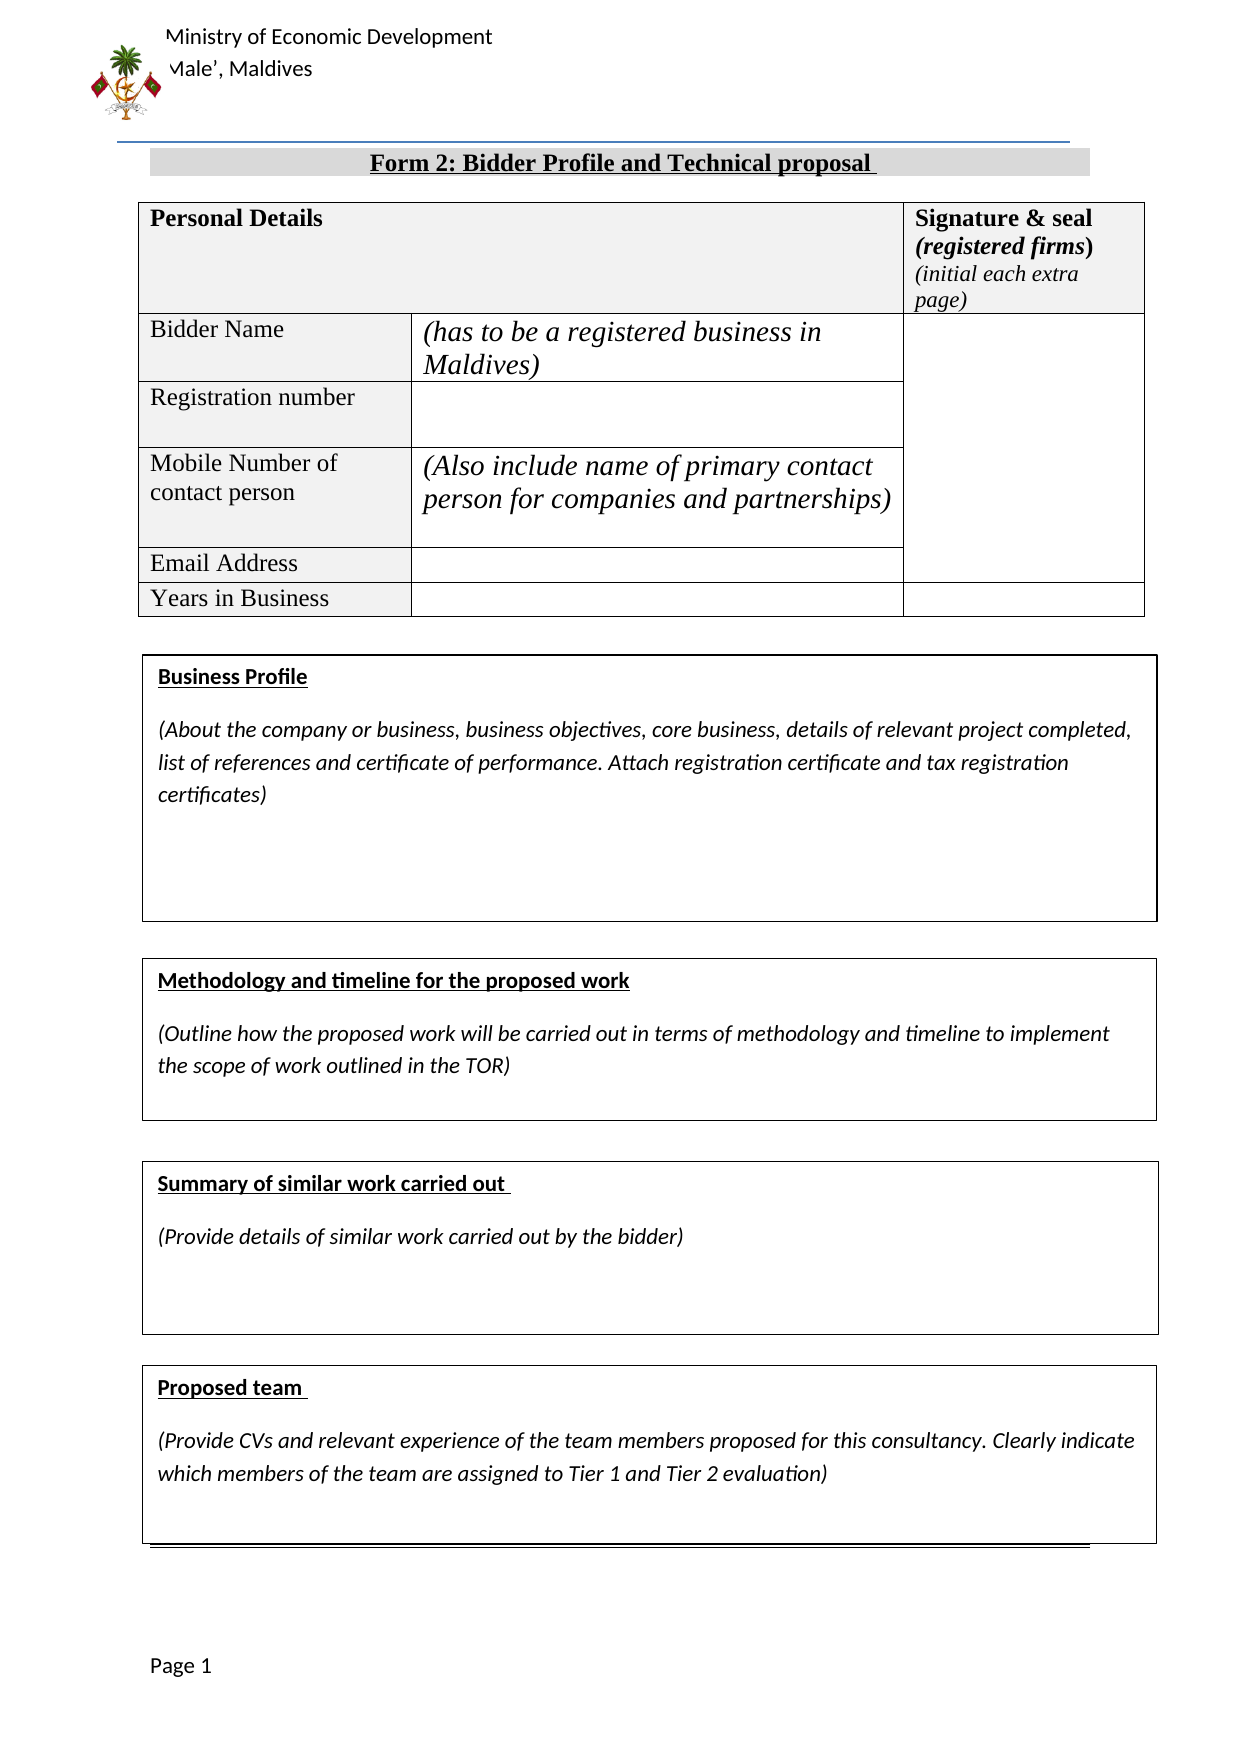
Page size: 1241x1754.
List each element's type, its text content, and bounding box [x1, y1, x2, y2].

table_cell (Also include name of primary contact person for companies and partnerships) [412, 448, 903, 547]
table_cell [412, 548, 903, 582]
table_cell Bidder Name [139, 314, 411, 381]
table_cell [904, 314, 1144, 582]
table_header Personal Details [139, 203, 903, 313]
table_cell [904, 583, 1144, 616]
picture [81, 39, 171, 124]
table_cell Mobile Number of contact person [139, 448, 411, 547]
table_cell Years in Business [139, 583, 411, 616]
text Form 2: Bidder Profile and Technical proposal [150, 148, 1090, 176]
table_header Signature & seal (registered firms) (initial each extra page) [904, 203, 1144, 313]
table_cell [412, 583, 903, 616]
table_cell Email Address [139, 548, 411, 582]
table_cell [412, 382, 903, 447]
table_cell Registration number [139, 382, 411, 447]
table_cell (has to be a registered business in Maldives) [412, 314, 903, 381]
